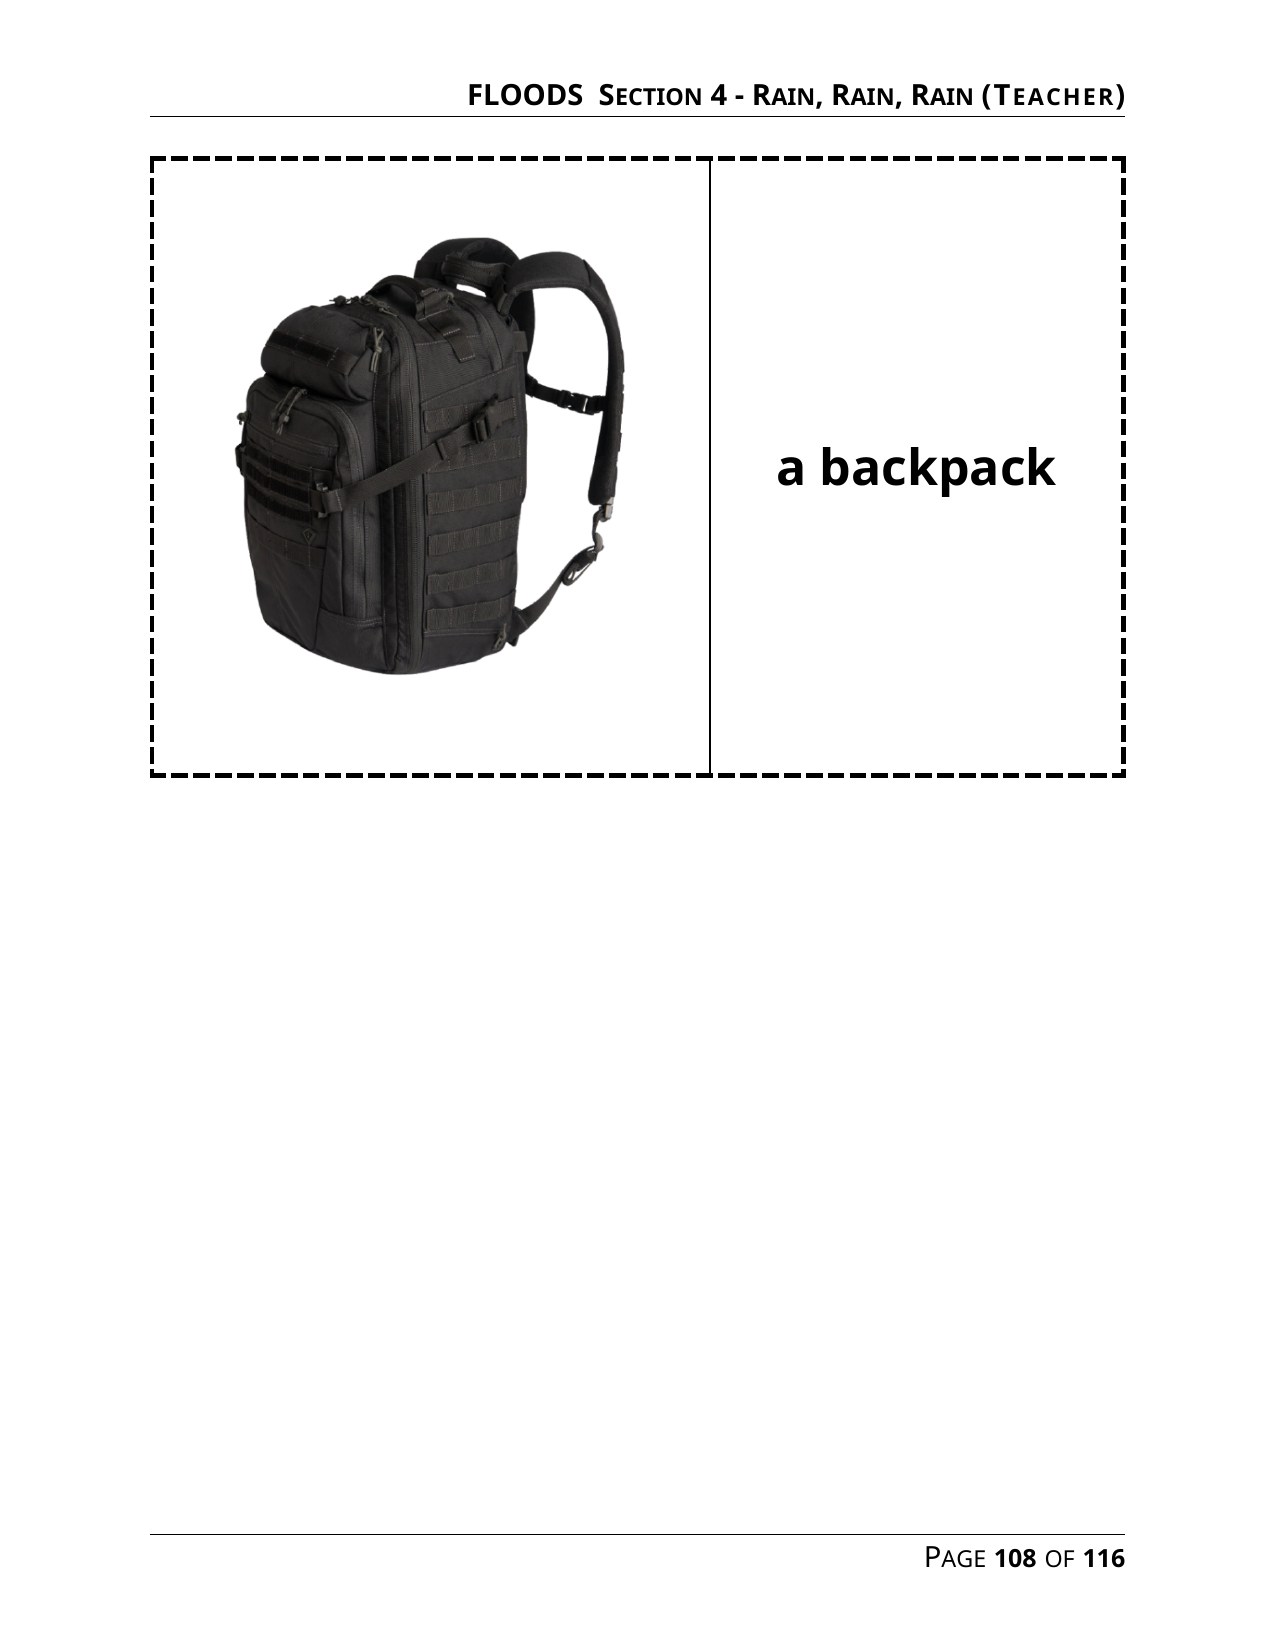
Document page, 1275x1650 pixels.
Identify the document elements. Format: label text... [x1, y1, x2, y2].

table_cell [152, 156, 709, 773]
picture [213, 207, 646, 705]
table_cell a backpack [711, 156, 1123, 773]
